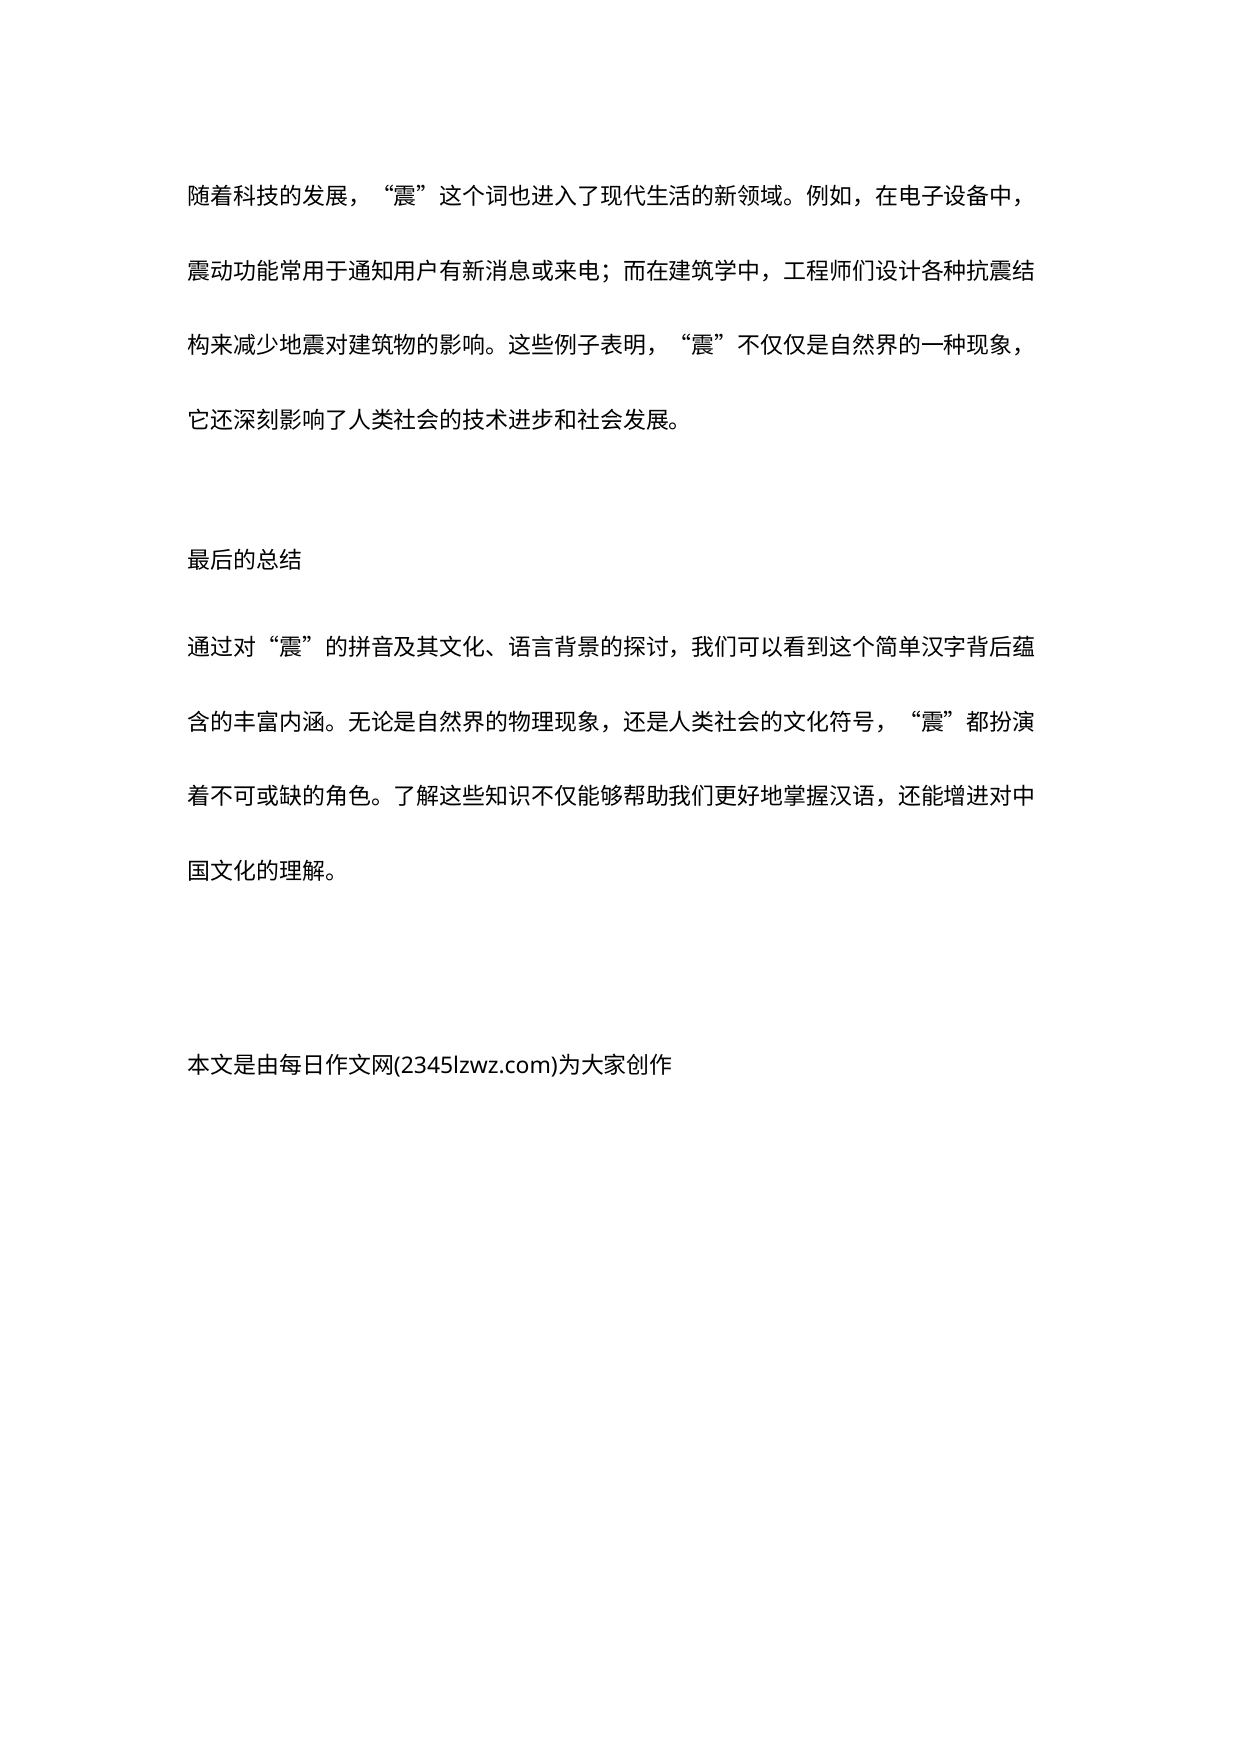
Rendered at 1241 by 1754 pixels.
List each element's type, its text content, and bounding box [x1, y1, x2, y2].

text 通过对“震”的拼音及其文化、语言背景的探讨，我们可以看到这个简单汉字背后蕴含的丰富内涵。无论是自然界的物理现象，还是人类社会的文化符号，“震”都扮演着不可或缺的角色。了解这些知识不仅能够帮助我们更好地掌握汉语，还能增进对中国文化的理解。 [187, 613, 1053, 902]
text 本文是由每日作文网(2345lzwz.com)为大家创作 [187, 1031, 1053, 1096]
text 最后的总结 [187, 526, 1053, 591]
text 随着科技的发展，“震”这个词也进入了现代生活的新领域。例如，在电子设备中，震动功能常用于通知用户有新消息或来电；而在建筑学中，工程师们设计各种抗震结构来减少地震对建筑物的影响。这些例子表明，“震”不仅仅是自然界的一种现象，它还深刻影响了人类社会的技术进步和社会发展。 [187, 162, 1053, 451]
